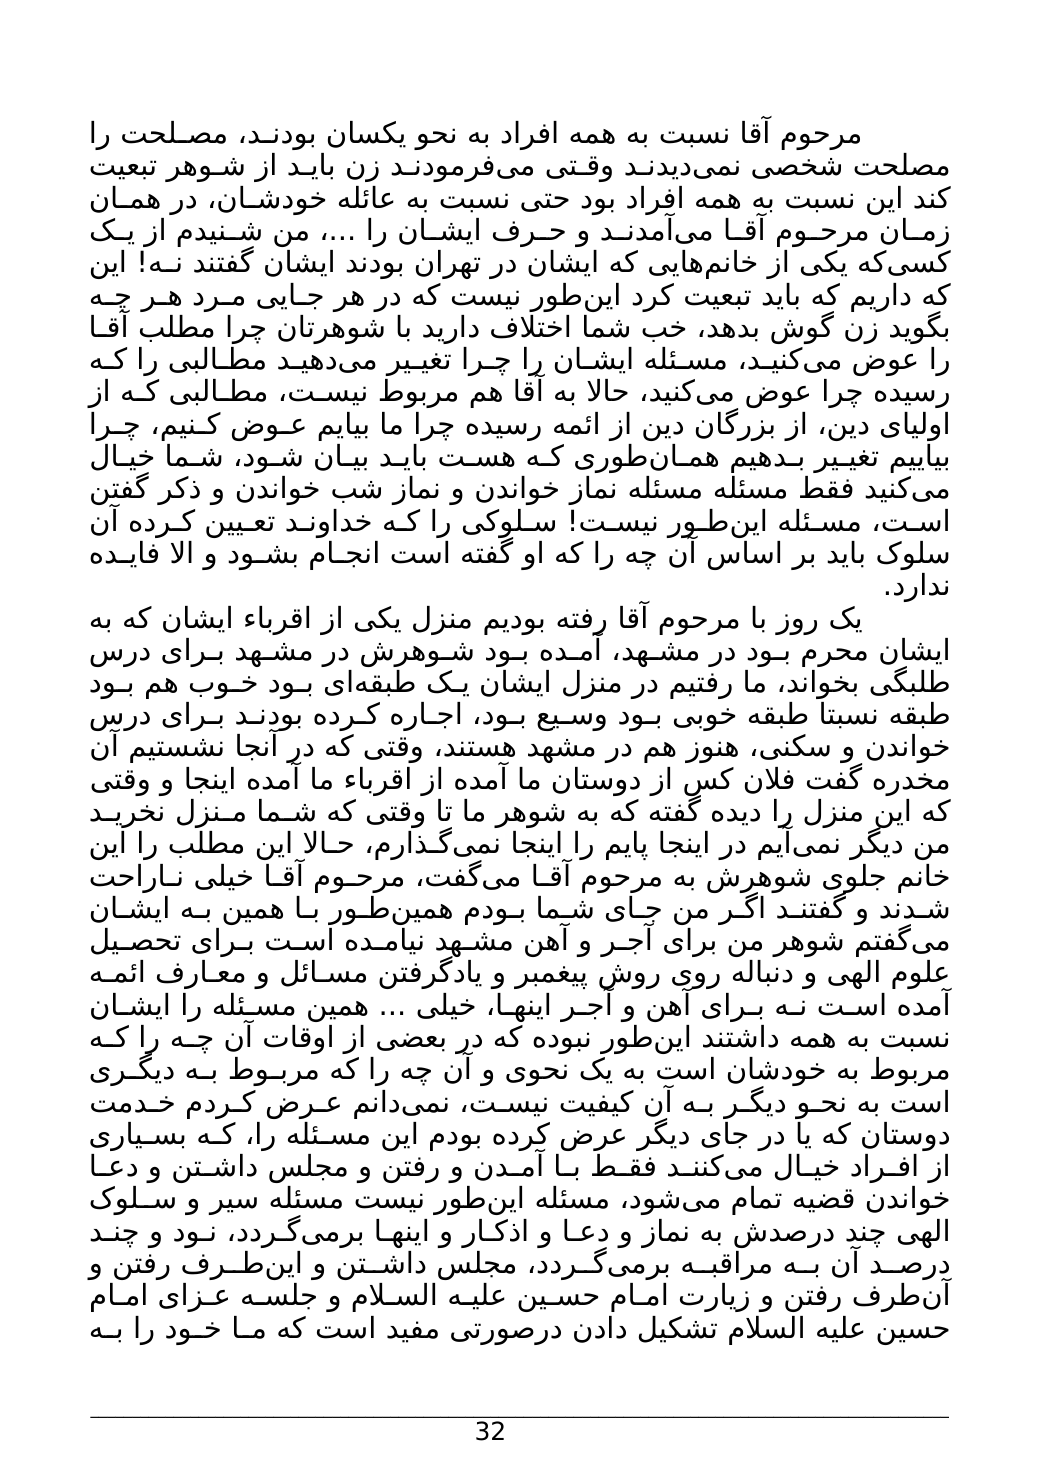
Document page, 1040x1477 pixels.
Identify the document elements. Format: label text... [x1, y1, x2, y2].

text مرحوم آقا نسبت به همه افراد به نحو یکسان بودند، مصلحت را مصلحت شخصی نمی‌دیدند وقتی می‌فرمودند زن باید از شوهر تبعیت کند این نسبت به همه افراد بود حتی نسبت به عائله خودشان، در همان زمان مرحوم آقا می‌آمدند و حرف ایشان را ...، من شنیدم از یک کسی‌که یکی از خانم‌هایی که ایشان در تهران بودند ایشان گفتند نه! این که داریم که باید تبعیت کرد این‌طور نیست که در هر جایی مرد هر چه بگوید زن گوش بدهد، خب شما اختلاف دارید با شوهرتان چرا مطلب آقا را عوض می‌کنید، مسئله ایشان را چرا تغییر می‌دهید مطالبی را که رسیده چرا عوض می‌کنید، حالا به آقا هم مربوط نیست، مطالبی که از اولیای دین، از بزرگان دین از ائمه رسیده چرا ما بیایم عوض کنیم، چرا بیاییم تغییر بدهیم همان‌طوری که هست باید بیان شود، شما خیال می‌کنید فقط مسئله مسئله نماز خواندن و نماز شب خواندن و ذکر گفتن است، مسئله این‌طور نیست! سلوکی را که خداوند تعیین کرده آن سلوک باید بر اساس آن چه را که او گفته است انجام بشود و الا فایده ندارد. [89, 118, 951, 602]
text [89, 602, 951, 1345]
